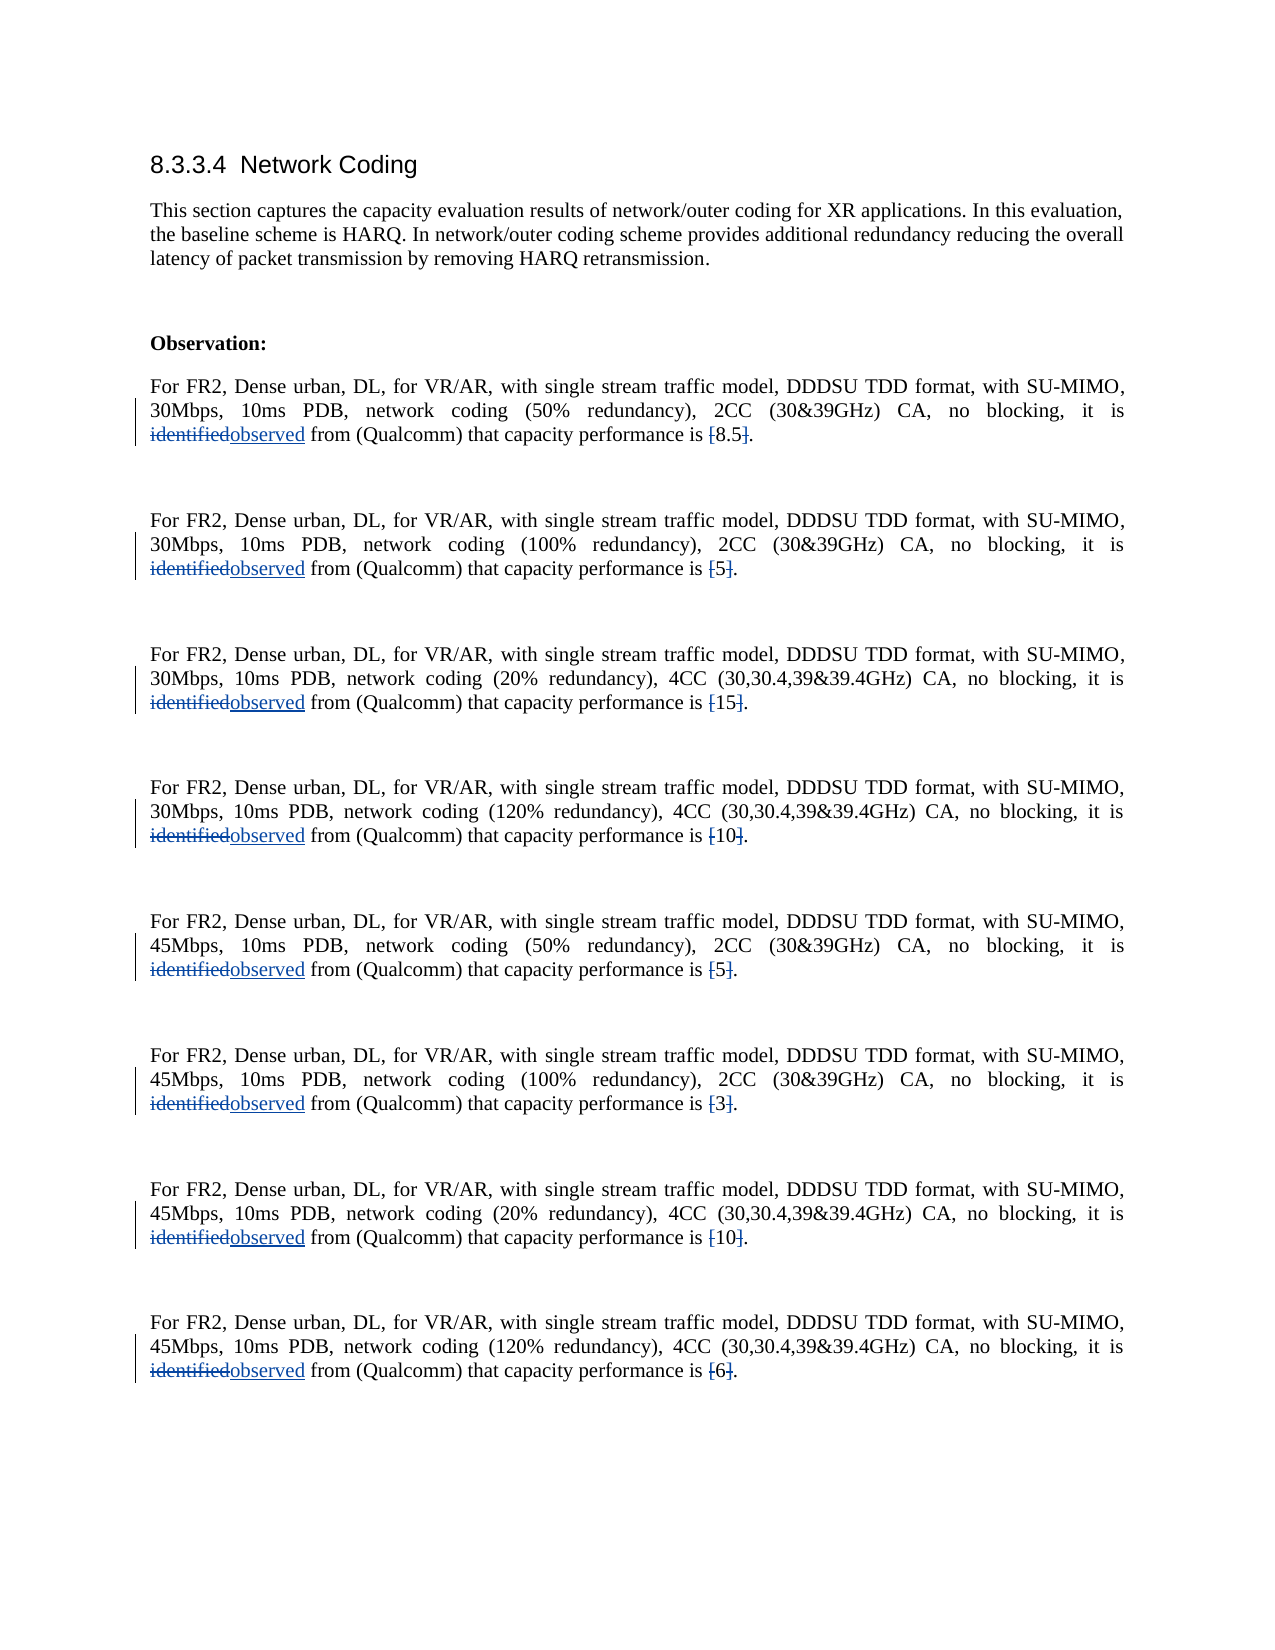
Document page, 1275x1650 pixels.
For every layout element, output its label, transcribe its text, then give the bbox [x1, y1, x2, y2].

subtitle Network Coding [150, 150, 1125, 179]
text For FR2, Dense urban, DL, for VR/AR, with single stream traffic model, DDDSU TDD format, with SU-MIMO, 45Mbps, 10ms PDB, network coding (120% redundancy), 4CC (30,30.4,39&39.4GHz) CA, no blocking, it is from (Qualcomm) that capacity performance is 6. [150, 1310, 1125, 1382]
text For FR2, Dense urban, DL, for VR/AR, with single stream traffic model, DDDSU TDD format, with SU-MIMO, 30Mbps, 10ms PDB, network coding (120% redundancy), 4CC (30,30.4,39&39.4GHz) CA, no blocking, it is from (Qualcomm) that capacity performance is 10. [150, 775, 1125, 847]
text For FR2, Dense urban, DL, for VR/AR, with single stream traffic model, DDDSU TDD format, with SU-MIMO, 45Mbps, 10ms PDB, network coding (20% redundancy), 4CC (30,30.4,39&39.4GHz) CA, no blocking, it is from (Qualcomm) that capacity performance is 10. [150, 1177, 1125, 1249]
text For FR2, Dense urban, DL, for VR/AR, with single stream traffic model, DDDSU TDD format, with SU-MIMO, 45Mbps, 10ms PDB, network coding (100% redundancy), 2CC (30&39GHz) CA, no blocking, it is from (Qualcomm) that capacity performance is 3. [150, 1043, 1125, 1115]
text For FR2, Dense urban, DL, for VR/AR, with single stream traffic model, DDDSU TDD format, with SU-MIMO, 30Mbps, 10ms PDB, network coding (20% redundancy), 4CC (30,30.4,39&39.4GHz) CA, no blocking, it is from (Qualcomm) that capacity performance is 15. [150, 642, 1125, 714]
text For FR2, Dense urban, DL, for VR/AR, with single stream traffic model, DDDSU TDD format, with SU-MIMO, 30Mbps, 10ms PDB, network coding (50% redundancy), 2CC (30&39GHz) CA, no blocking, it is from (Qualcomm) that capacity performance is 8.5. [150, 374, 1125, 446]
text This section captures the capacity evaluation results of network/outer coding for XR applications. In this evaluation, the baseline scheme is HARQ. In network/outer coding scheme provides additional redundancy reducing the overall latency of packet transmission by removing HARQ retransmission. [150, 197, 1125, 270]
text Observation: [150, 331, 1125, 355]
text For FR2, Dense urban, DL, for VR/AR, with single stream traffic model, DDDSU TDD format, with SU-MIMO, 45Mbps, 10ms PDB, network coding (50% redundancy), 2CC (30&39GHz) CA, no blocking, it is from (Qualcomm) that capacity performance is 5. [150, 909, 1125, 981]
text For FR2, Dense urban, DL, for VR/AR, with single stream traffic model, DDDSU TDD format, with SU-MIMO, 30Mbps, 10ms PDB, network coding (100% redundancy), 2CC (30&39GHz) CA, no blocking, it is from (Qualcomm) that capacity performance is 5. [150, 508, 1125, 580]
